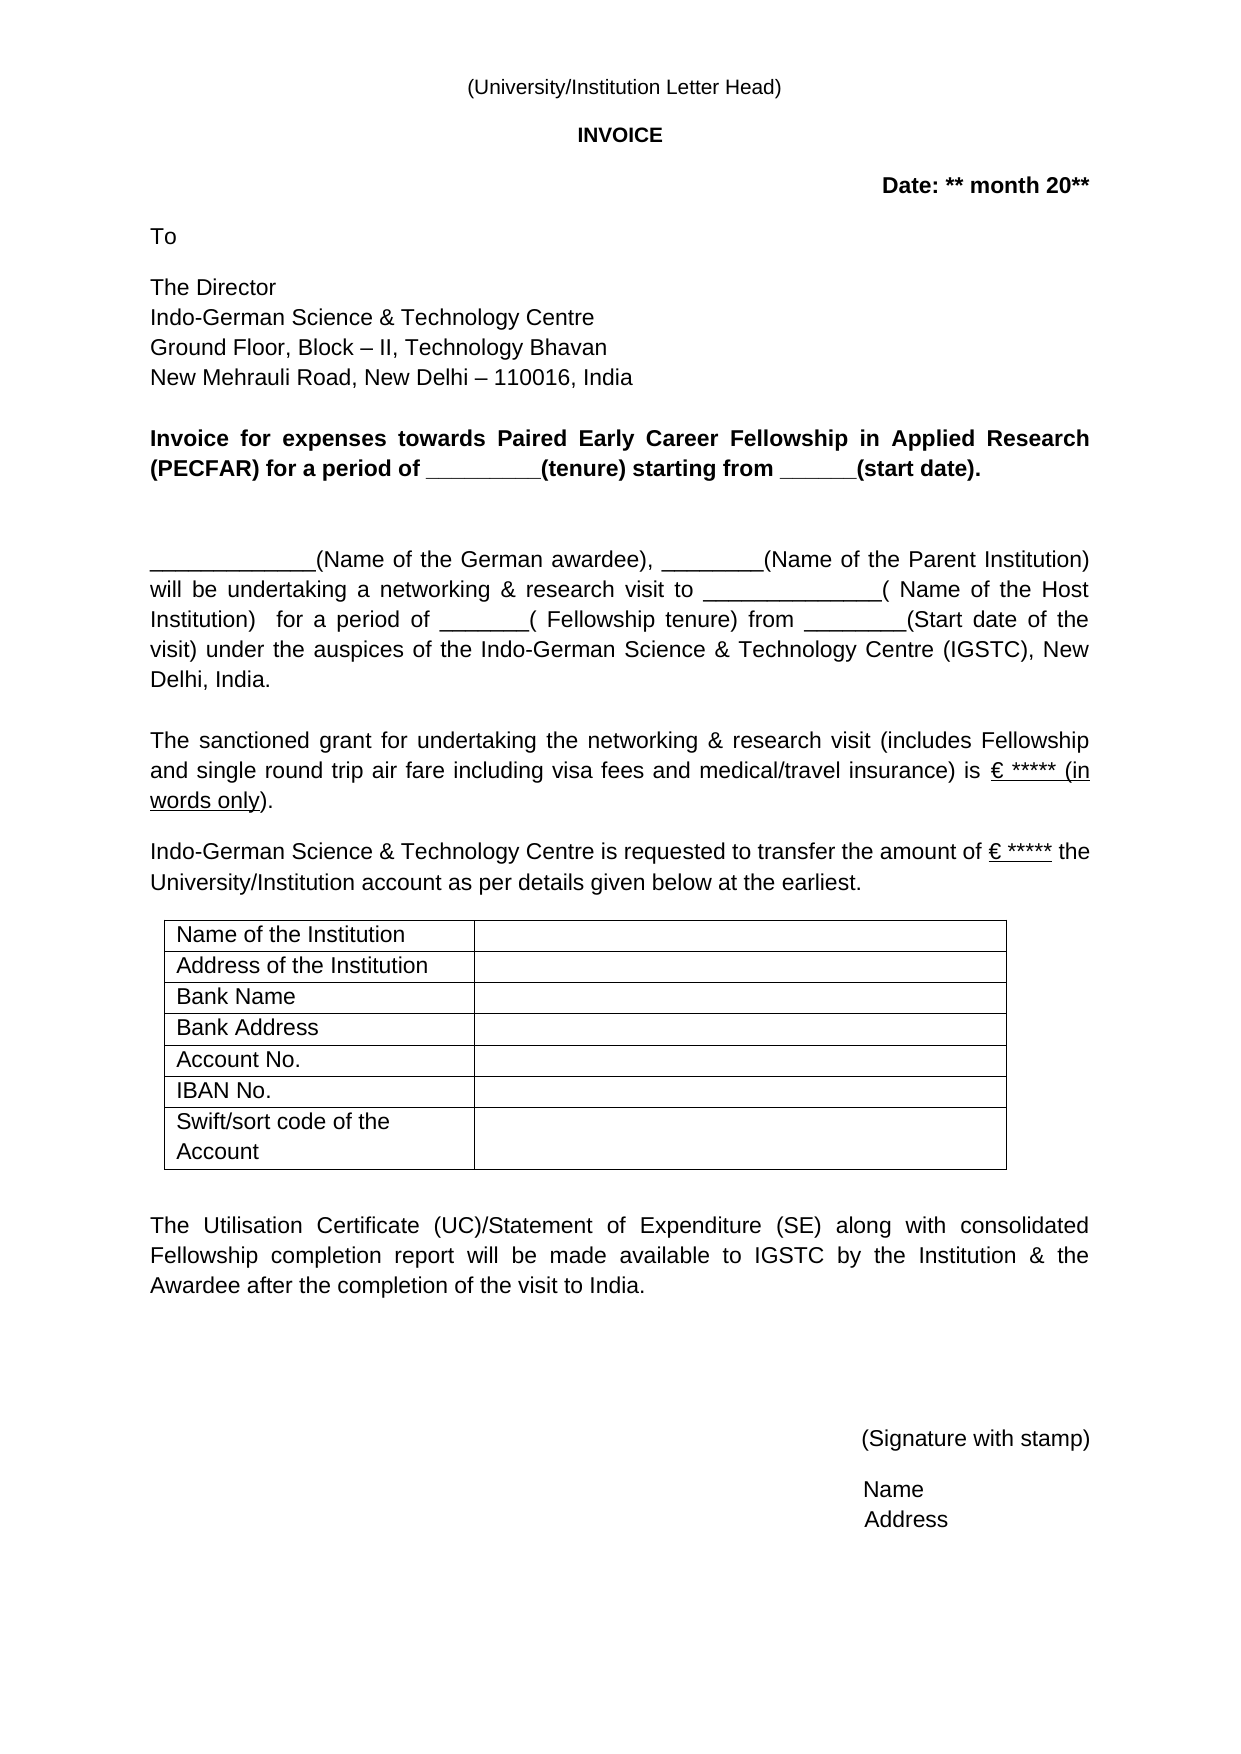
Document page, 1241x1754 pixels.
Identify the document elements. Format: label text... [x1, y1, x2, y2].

text To [150, 223, 1090, 249]
text Date: ** month 20** [150, 172, 1090, 198]
text (Signature with stamp) [150, 1425, 1090, 1451]
text Indo-German Science & Technology Centre is requested to transfer the amount of € ***** the University/Institution account as per details given below at the earliest. [150, 838, 1090, 895]
table_cell Address of the Institution [165, 952, 474, 982]
text The sanctioned grant for undertaking the networking & research visit (includes Fellowship and single round trip air fare including visa fees and medical/travel insurance) is € ***** (in words only). [150, 727, 1090, 814]
text New Mehrauli Road, New Delhi – 110016, India [150, 364, 1090, 391]
table_header Name of the Institution [165, 921, 474, 951]
table_cell [475, 983, 1006, 1013]
table_cell Swift/sort code of the Account [165, 1108, 474, 1168]
table_cell IBAN No. [165, 1077, 474, 1107]
text Invoice for expenses towards Paired Early Career Fellowship in Applied Research (PECFAR) for a period of _________(tenure) starting from ______(start date). [150, 425, 1090, 481]
table_cell Bank Address [165, 1014, 474, 1044]
text The Director [150, 274, 1090, 300]
table_header [475, 921, 1006, 951]
table_cell [475, 1046, 1006, 1076]
text The Utilisation Certificate (UC)/Statement of Expenditure (SE) along with consolidated Fellowship completion report will be made available to IGSTC by the Institution & the Awardee after the completion of the visit to India. [150, 1212, 1090, 1298]
text _____________(Name of the German awardee), ________(Name of the Parent Institution) will be undertaking a networking & research visit to ______________( Name of the Host Institution) for a period of _______( Fellowship tenure) from ________(Start date of the visit) under the auspices of the Indo-German Science & Technology Centre (IGSTC), New Delhi, India. [150, 546, 1090, 693]
text INVOICE [150, 123, 1090, 147]
text (University/Institution Letter Head) [150, 75, 1090, 99]
text Ground Floor, Block – II, Technology Bhavan [150, 334, 1090, 361]
text Indo-German Science & Technology Centre [150, 304, 1090, 330]
table_cell [475, 1077, 1006, 1107]
text Address [150, 1506, 1090, 1533]
table_cell Account No. [165, 1046, 474, 1076]
table_cell Bank Name [165, 983, 474, 1013]
text Name [150, 1476, 1090, 1502]
table_cell [475, 1014, 1006, 1044]
table_cell [475, 952, 1006, 982]
table_cell [475, 1108, 1006, 1168]
